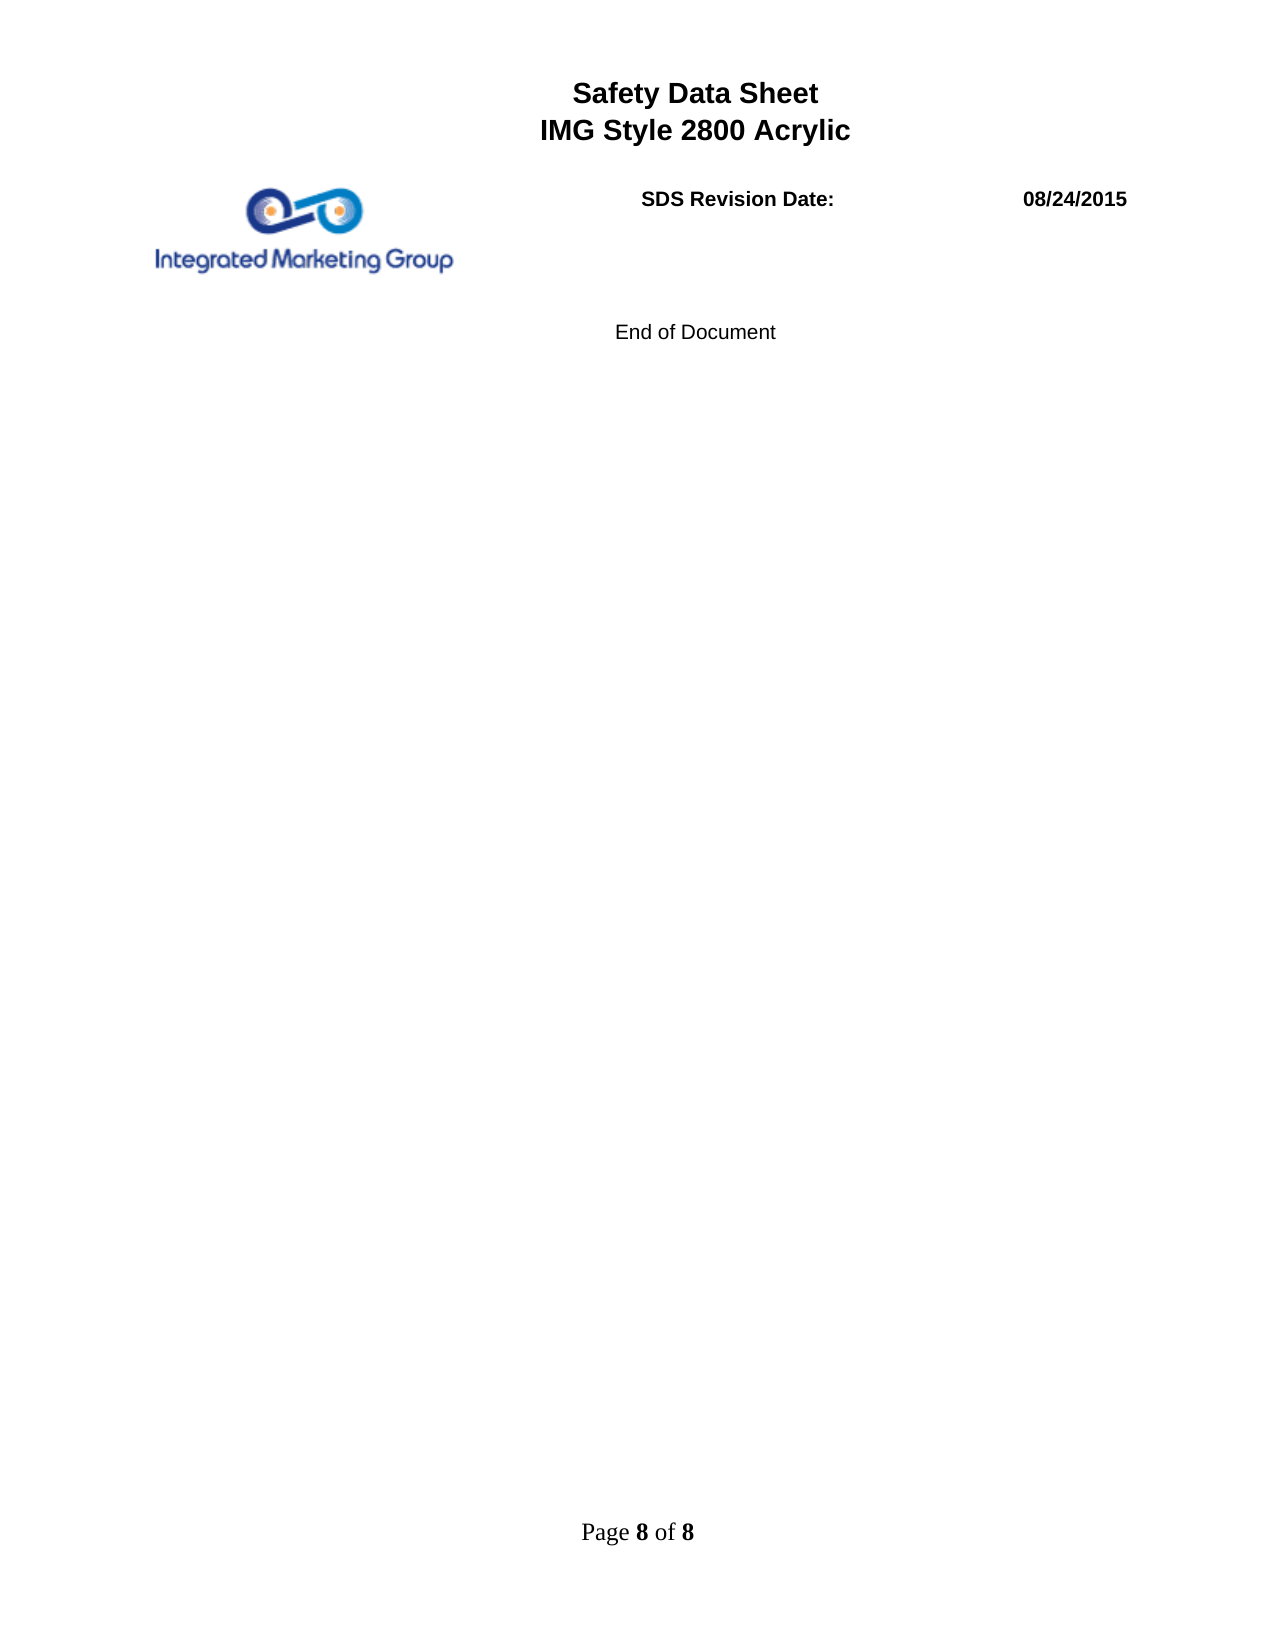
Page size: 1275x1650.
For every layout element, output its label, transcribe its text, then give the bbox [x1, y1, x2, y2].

picture [150, 186, 464, 289]
table_header End of Document [149, 319, 1242, 346]
